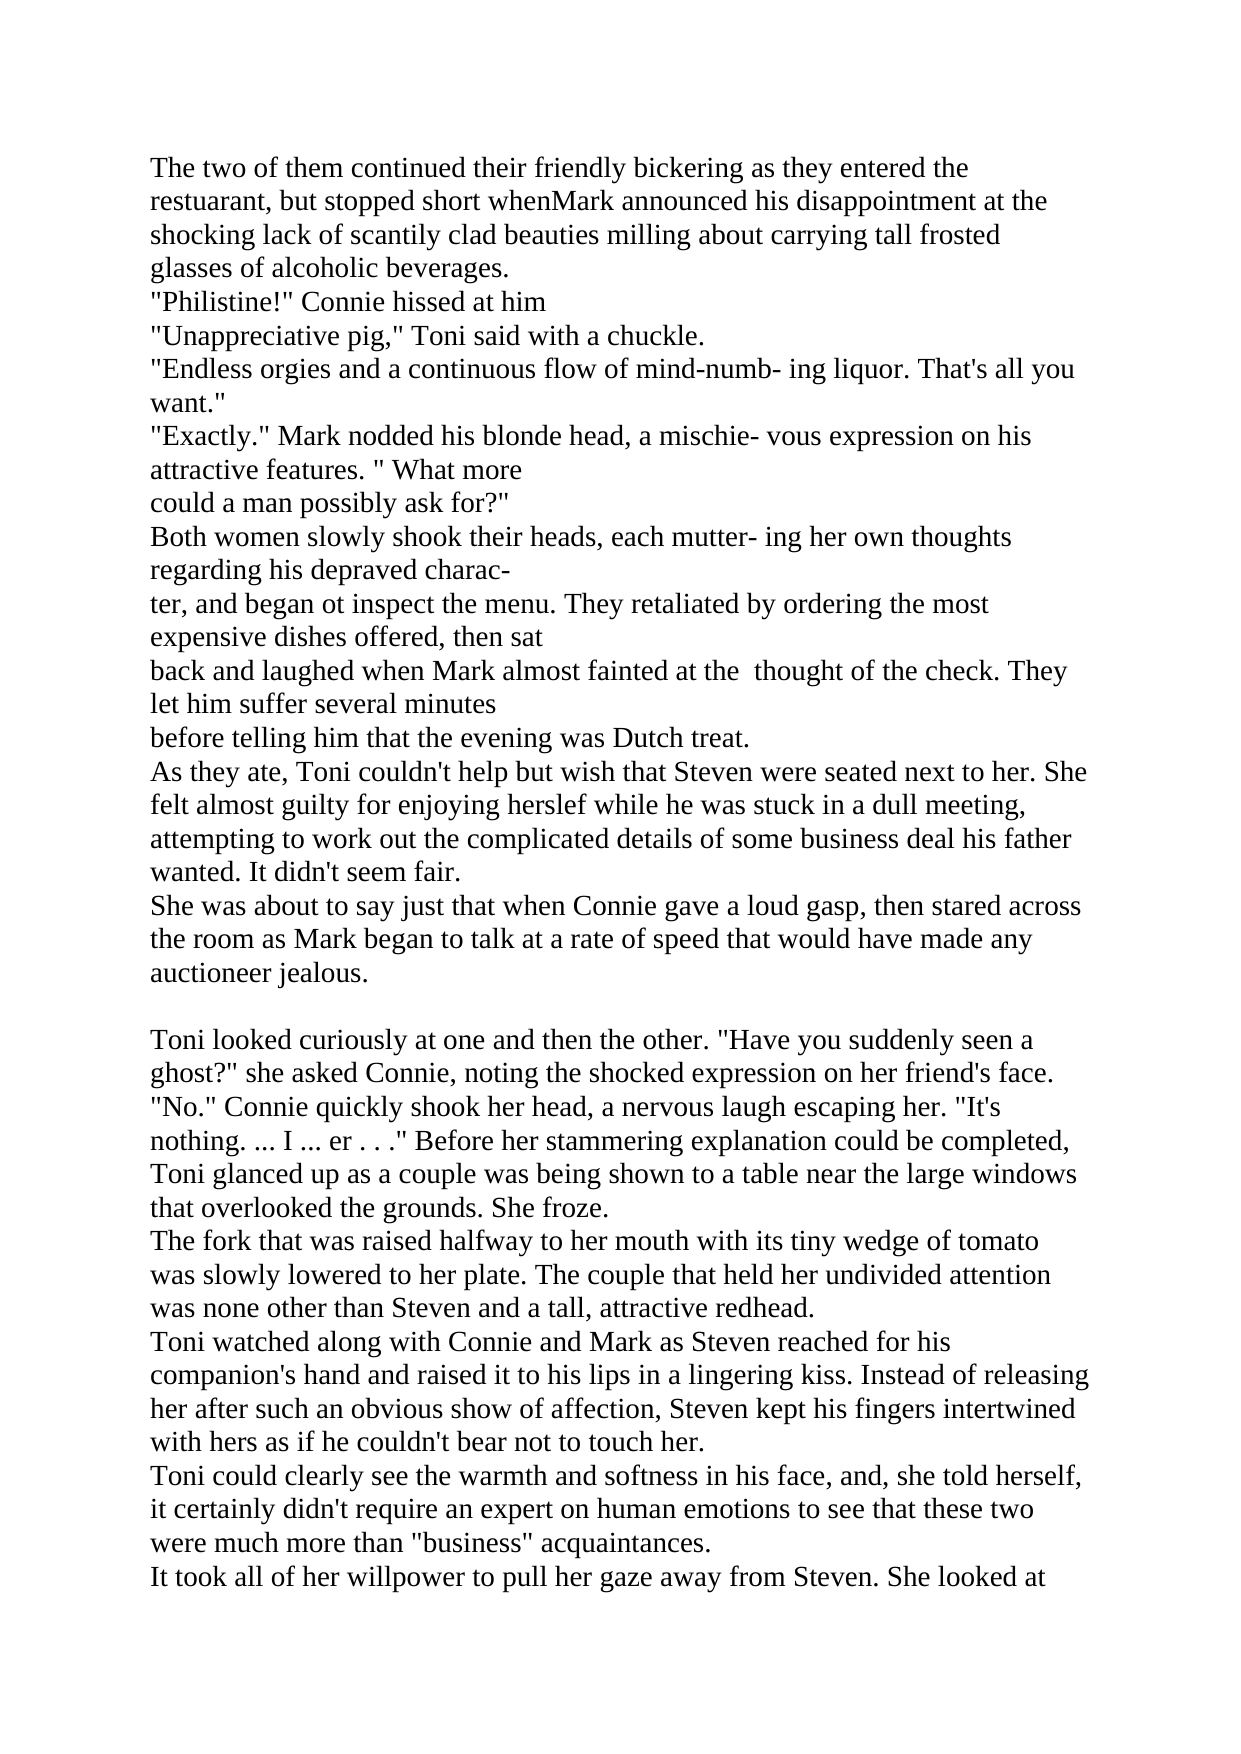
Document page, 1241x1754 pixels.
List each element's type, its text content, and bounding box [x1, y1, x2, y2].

text As they ate, Toni couldn't help but wish that Steven were seated next to her. She felt almost guilty for enjoying herslef while he was stuck in a dull meeting, attempting to work out the complicated details of some business deal his father wanted. It didn't seem fair. [150, 754, 1090, 888]
text could a man possibly ask for?" [150, 485, 1090, 519]
text "No." Connie quickly shook her head, a nervous laugh escaping her. "It's nothing. ... I ... er . . ." Before her stammering explanation could be completed, Toni glanced up as a couple was being shown to a table near the large windows that overlooked the grounds. She froze. [150, 1089, 1090, 1223]
text back and laughed when Mark almost fainted at the thought of the check. They let him suffer several minutes [150, 653, 1090, 720]
text "Exactly." Mark nodded his blonde head, a mischie- vous expression on his attractive features. " What more [150, 418, 1090, 485]
text The two of them continued their friendly bickering as they entered the restuarant, but stopped short whenMark announced his disappointment at the shocking lack of scantily clad beauties milling about carrying tall frosted glasses of alcoholic beverages. [150, 150, 1090, 284]
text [150, 1559, 1090, 1592]
text "Endless orgies and a continuous flow of mind-numb- ing liquor. That's all you want." [150, 351, 1090, 418]
text "Philistine!" Connie hissed at him [150, 284, 1090, 318]
text She was about to say just that when Connie gave a loud gasp, then stared across the room as Mark began to talk at a rate of speed that would have made any auctioneer jealous. [150, 888, 1090, 988]
text "Unappreciative pig," Toni said with a chuckle. [150, 318, 1090, 351]
text Toni could clearly see the warmth and softness in his face, and, she told herself, it certainly didn't require an expert on human emotions to see that these two were much more than "business" acquaintances. [150, 1458, 1090, 1559]
text before telling him that the evening was Dutch treat. [150, 720, 1090, 754]
text Both women slowly shook their heads, each mutter- ing her own thoughts regarding his depraved charac- [150, 519, 1090, 586]
text ter, and began ot inspect the menu. They retaliated by ordering the most expensive dishes offered, then sat [150, 586, 1090, 653]
text The fork that was raised halfway to her mouth with its tiny wedge of tomato was slowly lowered to her plate. The couple that held her undivided attention was none other than Steven and a tall, attractive redhead. [150, 1223, 1090, 1324]
text Toni watched along with Connie and Mark as Steven reached for his companion's hand and raised it to his lips in a lingering kiss. Instead of releasing her after such an obvious show of affection, Steven kept his fingers intertwined with hers as if he couldn't bear not to touch her. [150, 1324, 1090, 1458]
text Toni looked curiously at one and then the other. "Have you suddenly seen a ghost?" she asked Connie, noting the shocked expression on her friend's face. [150, 1022, 1090, 1089]
